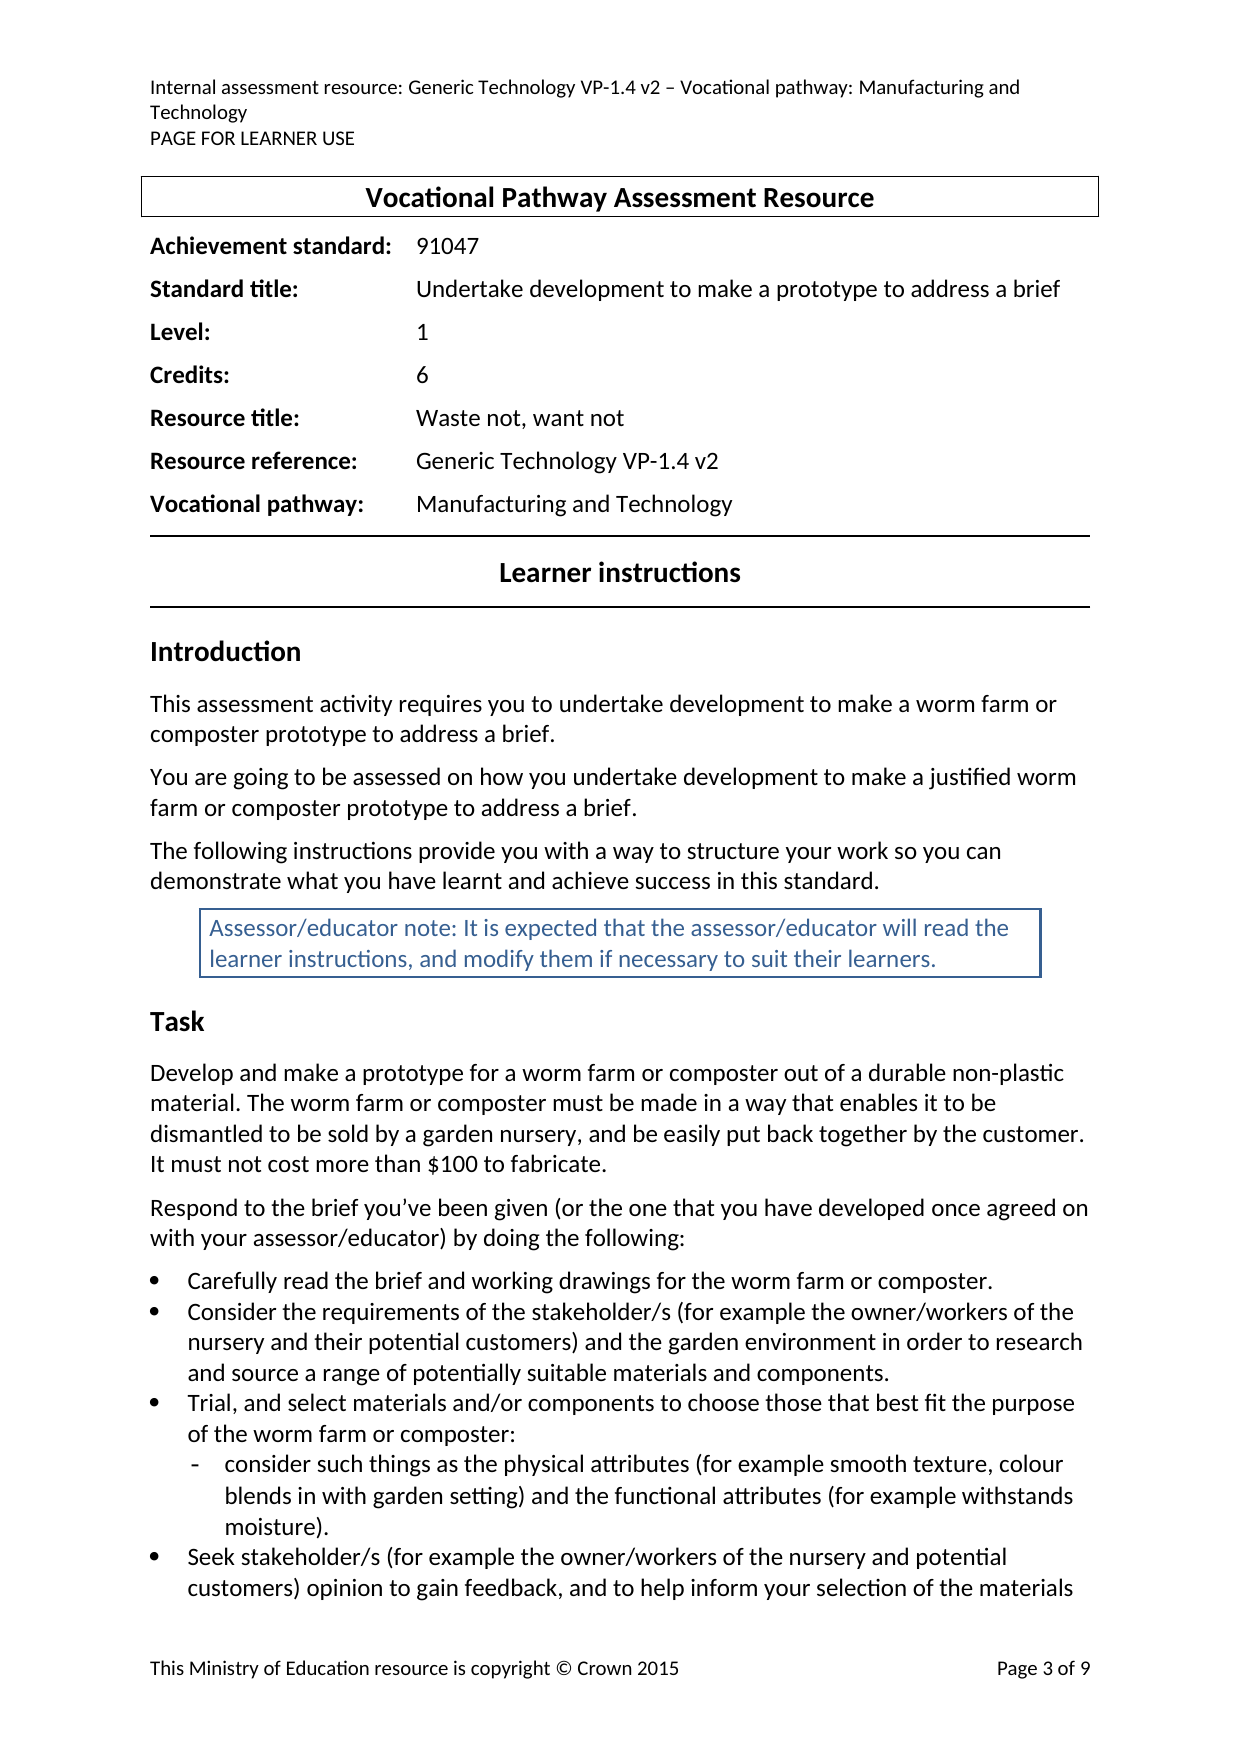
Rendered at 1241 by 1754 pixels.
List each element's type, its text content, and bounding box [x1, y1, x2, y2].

subtitle Task [150, 1003, 1090, 1038]
text The following instructions provide you with a way to structure your work so you can demonstrate what you have learnt and achieve success in this standard. [150, 835, 1090, 896]
text Level: [150, 316, 1090, 346]
text Achievement standard: [150, 230, 1090, 260]
text Vocational pathway: [150, 488, 1090, 518]
text You are going to be assessed on how you undertake development to make a justified worm farm or composter prototype to address a brief. [150, 761, 1090, 822]
text Standard title: [150, 273, 1090, 303]
list consider such things as the physical attributes (for example smooth texture, colour blends in with garden setting) and the functional attributes (for example withstands moisture). [187, 1448, 1090, 1541]
text Learner instructions [150, 537, 1090, 606]
text Resource reference: VP- [150, 445, 1090, 476]
text Consider the requirements of the stakeholder/s (for example the owner/workers of the nursery and their potential customers) and the garden environment in order to research and source a range of potentially suitable materials and components. [150, 1296, 1090, 1387]
text Respond to the brief you’ve been given (or the one that you have developed once agreed on with your assessor/educator) by doing the following: [150, 1192, 1090, 1253]
text Trial, and select materials and/or components to choose those that best fit the purpose of the worm farm or composter: [150, 1387, 1090, 1448]
text Credits: [150, 359, 1090, 389]
text Assessor/educator note: It is expected that the assessor/educator will read the learner instructions, and modify them if necessary to suit their learners. [201, 910, 1039, 976]
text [150, 1541, 1090, 1602]
text Carefully read the brief and working drawings for the worm farm or composter. [150, 1265, 1090, 1296]
text Develop and make a prototype for a worm farm or composter out of a durable non-plastic material. The worm farm or composter must be made in a way that enables it to be dismantled to be sold by a garden nursery, and be easily put back together by the customer. It must not cost more than $100 to fabricate. [150, 1057, 1090, 1179]
text This assessment activity requires you to undertake development to make a worm farm or composter prototype to address a brief. [150, 688, 1090, 749]
subtitle Vocational Pathway Assessment Resource [142, 177, 1098, 216]
subtitle Introduction [150, 633, 1090, 669]
text Resource title: [150, 402, 1090, 432]
